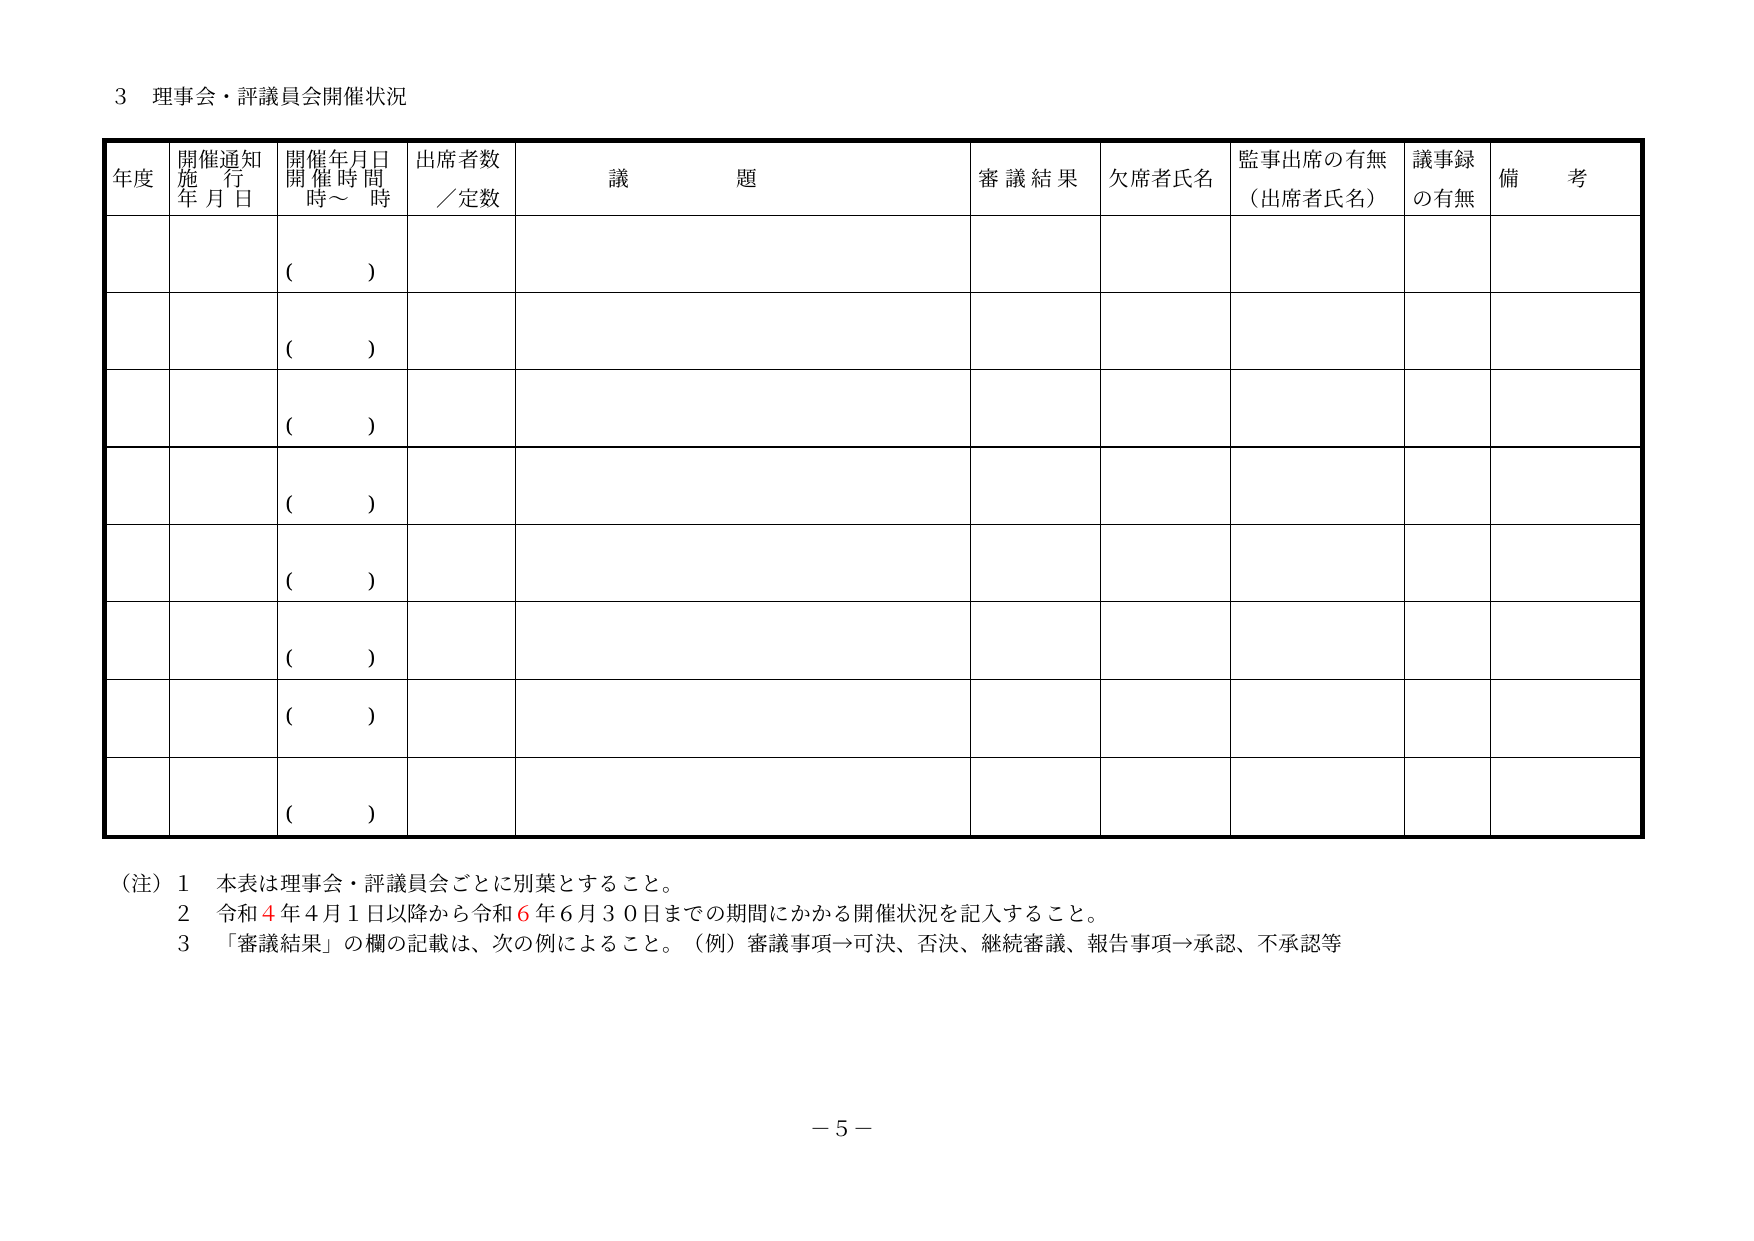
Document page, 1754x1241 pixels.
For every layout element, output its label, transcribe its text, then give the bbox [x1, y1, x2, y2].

table_cell [170, 525, 277, 601]
table_cell [408, 758, 515, 834]
table_cell [1231, 448, 1404, 523]
table_cell [107, 448, 169, 523]
table_cell ( ) [278, 680, 407, 757]
table_cell [170, 448, 277, 523]
text －５－ [89, 1121, 1665, 1140]
table_cell [1101, 448, 1230, 523]
table_cell [408, 680, 515, 757]
table_cell [516, 448, 970, 523]
table_cell [1491, 758, 1640, 834]
table_cell [1101, 525, 1230, 601]
table_cell [971, 216, 1100, 292]
table_cell [971, 370, 1100, 446]
table_cell [516, 602, 970, 679]
table_header 審議結果 [971, 143, 1100, 215]
table_cell [1101, 680, 1230, 757]
table_cell [107, 525, 169, 601]
table_header 議事録 の有無 [1405, 143, 1490, 215]
table_cell [1491, 216, 1640, 292]
table_cell [1405, 602, 1490, 679]
table_cell [107, 216, 169, 292]
table_cell [1231, 525, 1404, 601]
table_cell [971, 680, 1100, 757]
table_cell [1101, 602, 1230, 679]
table_cell [408, 602, 515, 679]
table_cell [516, 525, 970, 601]
table_cell [107, 293, 169, 369]
table_cell [1405, 448, 1490, 523]
text ３ 「審議結果」の欄の記載は、次の例によること。（例）審議事項→可決、否決、継続審議、報告事項→承認、不承認等 [89, 928, 1665, 957]
table_header 出席者数 ／定数 [408, 143, 515, 215]
text ２ 令和４年４月１日以降から令和６年６月３０日までの期間にかかる開催状況を記入すること。 [89, 898, 1665, 928]
table_cell [107, 680, 169, 757]
table_cell [170, 216, 277, 292]
table_cell [971, 448, 1100, 523]
table_cell [516, 680, 970, 757]
table_cell [516, 758, 970, 834]
table_cell [1405, 216, 1490, 292]
table_cell [1405, 370, 1490, 446]
table_cell [516, 293, 970, 369]
table_cell [1491, 293, 1640, 369]
table_cell [1231, 758, 1404, 834]
table_cell [1101, 758, 1230, 834]
table_cell [1405, 758, 1490, 834]
table_cell [971, 293, 1100, 369]
table_cell [1231, 680, 1404, 757]
table_cell [516, 370, 970, 446]
table_cell [170, 370, 277, 446]
table_cell [1231, 293, 1404, 369]
table_cell ( ) [278, 370, 407, 446]
table_header 監事出席の有無 （出席者氏名） [1231, 143, 1404, 215]
table_cell [107, 370, 169, 446]
text ３ 理事会・評議員会開催状況 [89, 89, 1665, 108]
table_cell ( ) [278, 525, 407, 601]
table_header 欠席者氏名 [1101, 143, 1230, 215]
table_cell [516, 216, 970, 292]
table_cell [170, 680, 277, 757]
table_cell ( ) [278, 758, 407, 834]
table_cell [408, 293, 515, 369]
table_cell [1101, 216, 1230, 292]
text （注）１ 本表は理事会・評議員会ごとに別葉とすること。 [89, 868, 1665, 898]
table_cell [107, 758, 169, 834]
table_cell [971, 602, 1100, 679]
table_header 開催通知 施行 年月日 [170, 143, 277, 215]
table_header 備考 [1491, 143, 1640, 215]
table_cell [107, 602, 169, 679]
table_cell [408, 216, 515, 292]
table_cell [1101, 293, 1230, 369]
table_cell [170, 758, 277, 834]
table_cell ( ) [278, 602, 407, 679]
table_cell [1405, 525, 1490, 601]
table_cell [170, 602, 277, 679]
table_cell ( ) [278, 448, 407, 523]
table_cell [1491, 680, 1640, 757]
table_header 開催年月日 開催時間 時～ 時 [278, 143, 407, 215]
table_cell [1491, 525, 1640, 601]
table_cell [1491, 370, 1640, 446]
table_cell [408, 448, 515, 523]
table_cell [170, 293, 277, 369]
table_cell ( ) [278, 216, 407, 292]
table_cell [1405, 680, 1490, 757]
table_cell [1101, 370, 1230, 446]
table_cell [1231, 216, 1404, 292]
table_cell [408, 525, 515, 601]
table_cell [971, 525, 1100, 601]
table_cell [971, 758, 1100, 834]
table_cell [1405, 293, 1490, 369]
table_cell [1231, 602, 1404, 679]
table_cell [1231, 370, 1404, 446]
table_cell [1491, 448, 1640, 523]
table_header 議題 [516, 143, 970, 215]
table_cell ( ) [278, 293, 407, 369]
table_cell [1491, 602, 1640, 679]
table_cell [408, 370, 515, 446]
table_header 年度 [107, 143, 169, 215]
